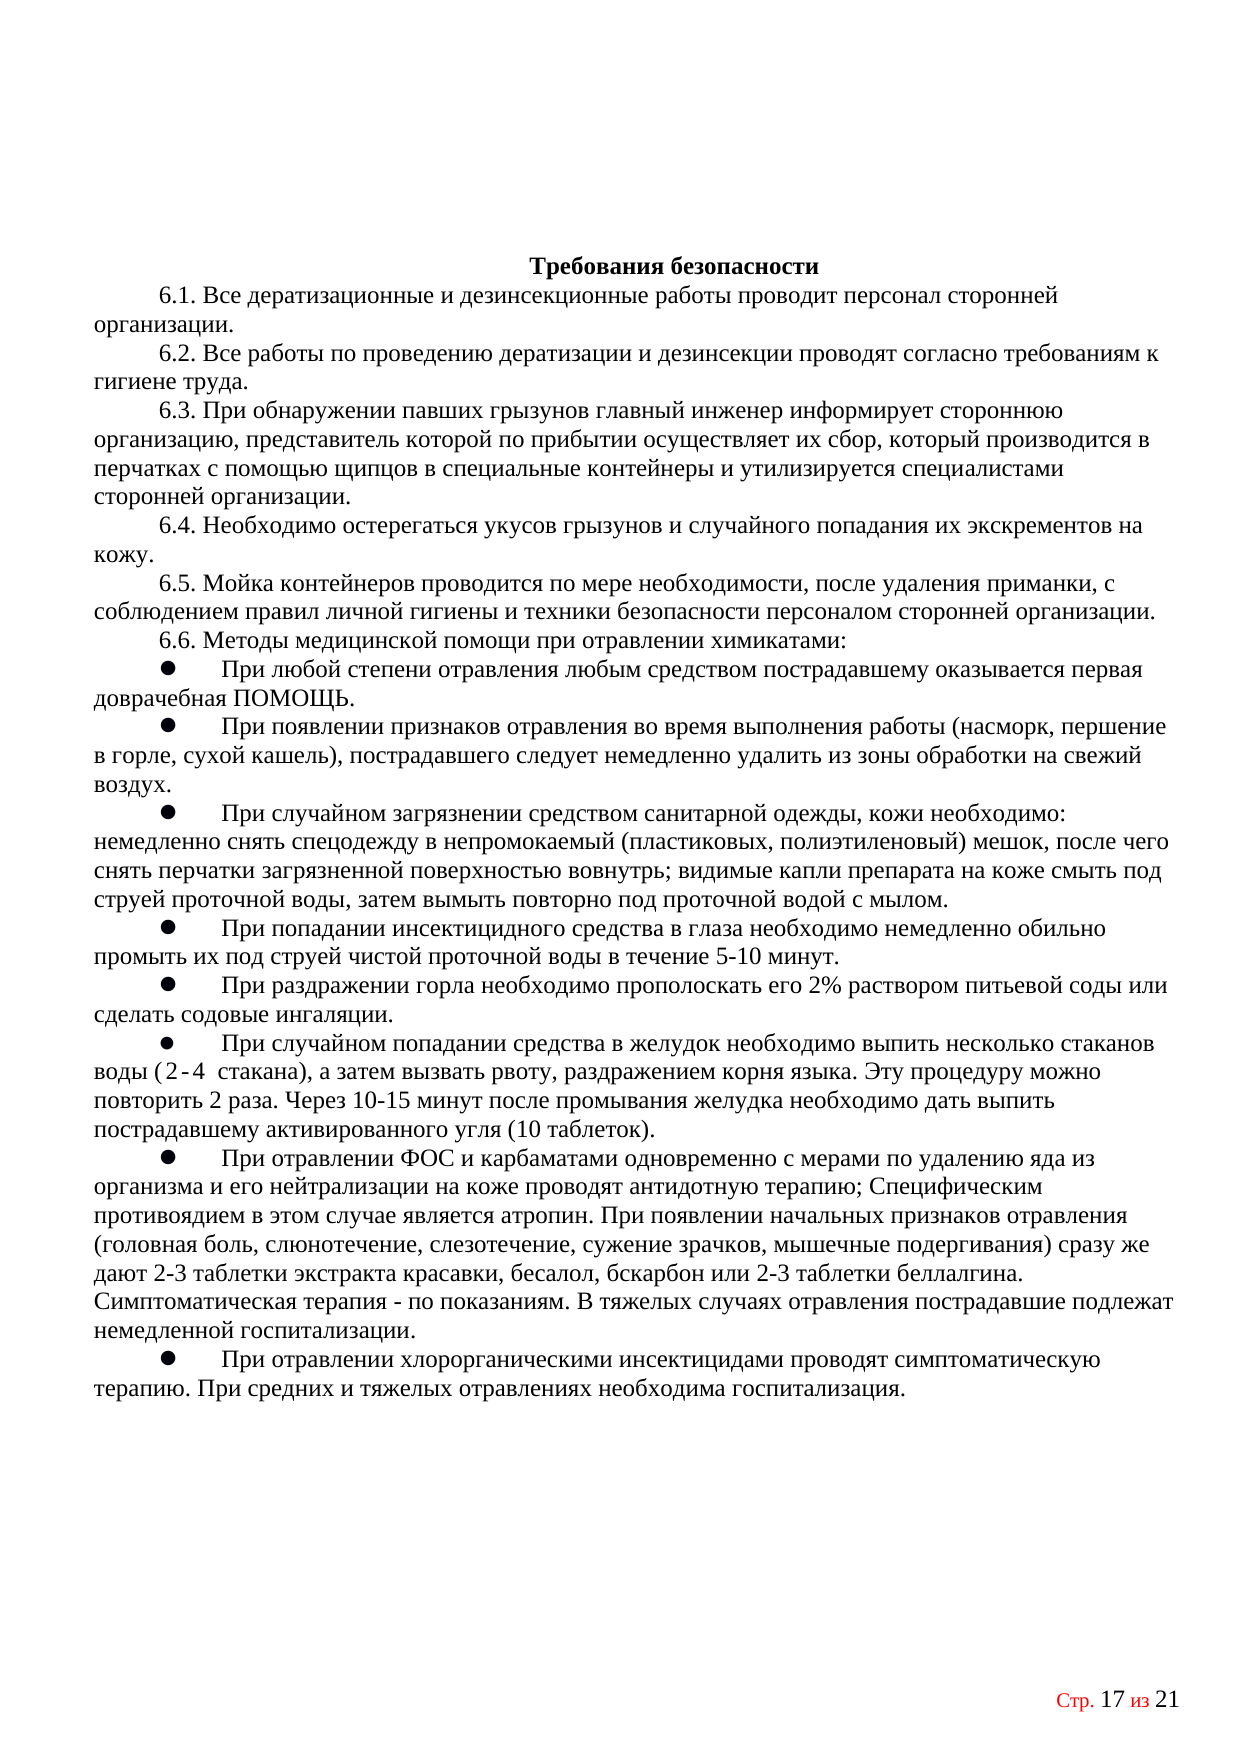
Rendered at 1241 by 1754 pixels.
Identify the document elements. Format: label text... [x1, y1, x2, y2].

list При появлении признаков отравления во время выполнения работы (насморк, першение в горле, сухой кашель), пострадавшего следует немедленно удалить из зоны обработки на свежий воздух. [94, 711, 1179, 798]
text 6.4. Необходимо остерегаться укусов грызунов и случайного попадания их экскрементов на кожу. [94, 510, 1179, 568]
list При раздражении горла необходимо прополоскать его 2% раствором питьевой соды или сделать содовые ингаляции. [94, 970, 1179, 1028]
list При случайном загрязнении средством санитарной одежды, кожи необходимо: немедленно снять спецодежду в непромокаемый (пластиковых, полиэтиленовый) мешок, после чего снять перчатки загрязненной поверхностью вовнутрь; видимые капли препарата на коже смыть под струей проточной воды, затем вымыть повторно под проточной водой с мылом. [94, 798, 1179, 913]
list При отравлении ФОС и карбаматами одновременно с мерами по удалению яда из организма и его нейтрализации на коже проводят антидотную терапию; Специфическим противоядием в этом случае является атропин. При появлении начальных признаков отравления (головная боль, слюнотечение, слезотечение, сужение зрачков, мышечные подергивания) сразу же дают 2-3 таблетки экстракта красавки, бесалол, бскарбон или 2-3 таблетки беллалгина. Симптоматическая терапия - по показаниям. В тяжелых случаях отравления пострадавшие подлежат немедленной госпитализации. [94, 1143, 1179, 1344]
text 6.6. Методы медицинской помощи при отравлении химикатами: [94, 625, 1179, 654]
list При попадании инсектицидного средства в глаза необходимо немедленно обильно промыть их под струей чистой проточной воды в течение 5-10 минут. [94, 913, 1179, 970]
text 6.2. Все работы по проведению дератизации и дезинсекции проводят согласно требованиям к гигиене труда. [94, 338, 1179, 395]
text 6.1. Все дератизационные и дезинсекционные работы проводит персонал сторонней организации. [94, 280, 1179, 338]
subtitle Требования безопасности [169, 251, 1179, 280]
text 6.3. При обнаружении павших грызунов главный инженер информирует стороннюю организацию, представитель которой по прибытии осуществляет их сбор, который производится в перчатках с помощью щипцов в специальные контейнеры и утилизируется специалистами сторонней организации. [94, 395, 1179, 510]
list При случайном попадании средства в желудок необходимо выпить несколько стаканов воды (2-4 стакана), а затем вызвать рвоту, раздражением корня языка. Эту процедуру можно повторить 2 раза. Через 10-15 минут после промывания желудка необходимо дать выпить пострадавшему активированного угля (10 таблеток). [94, 1028, 1179, 1143]
list При любой степени отравления любым средством пострадавшему оказывается первая доврачебная ПОМОЩЬ. [94, 654, 1179, 711]
list При отравлении хлорорганическими инсектицидами проводят симптоматическую терапию. При средних и тяжелых отравлениях необходима госпитализация. [94, 1344, 1179, 1401]
text 6.5. Мойка контейнеров проводится по мере необходимости, после удаления приманки, с соблюдением правил личной гигиены и техники безопасности персоналом сторонней организации. [94, 568, 1179, 625]
